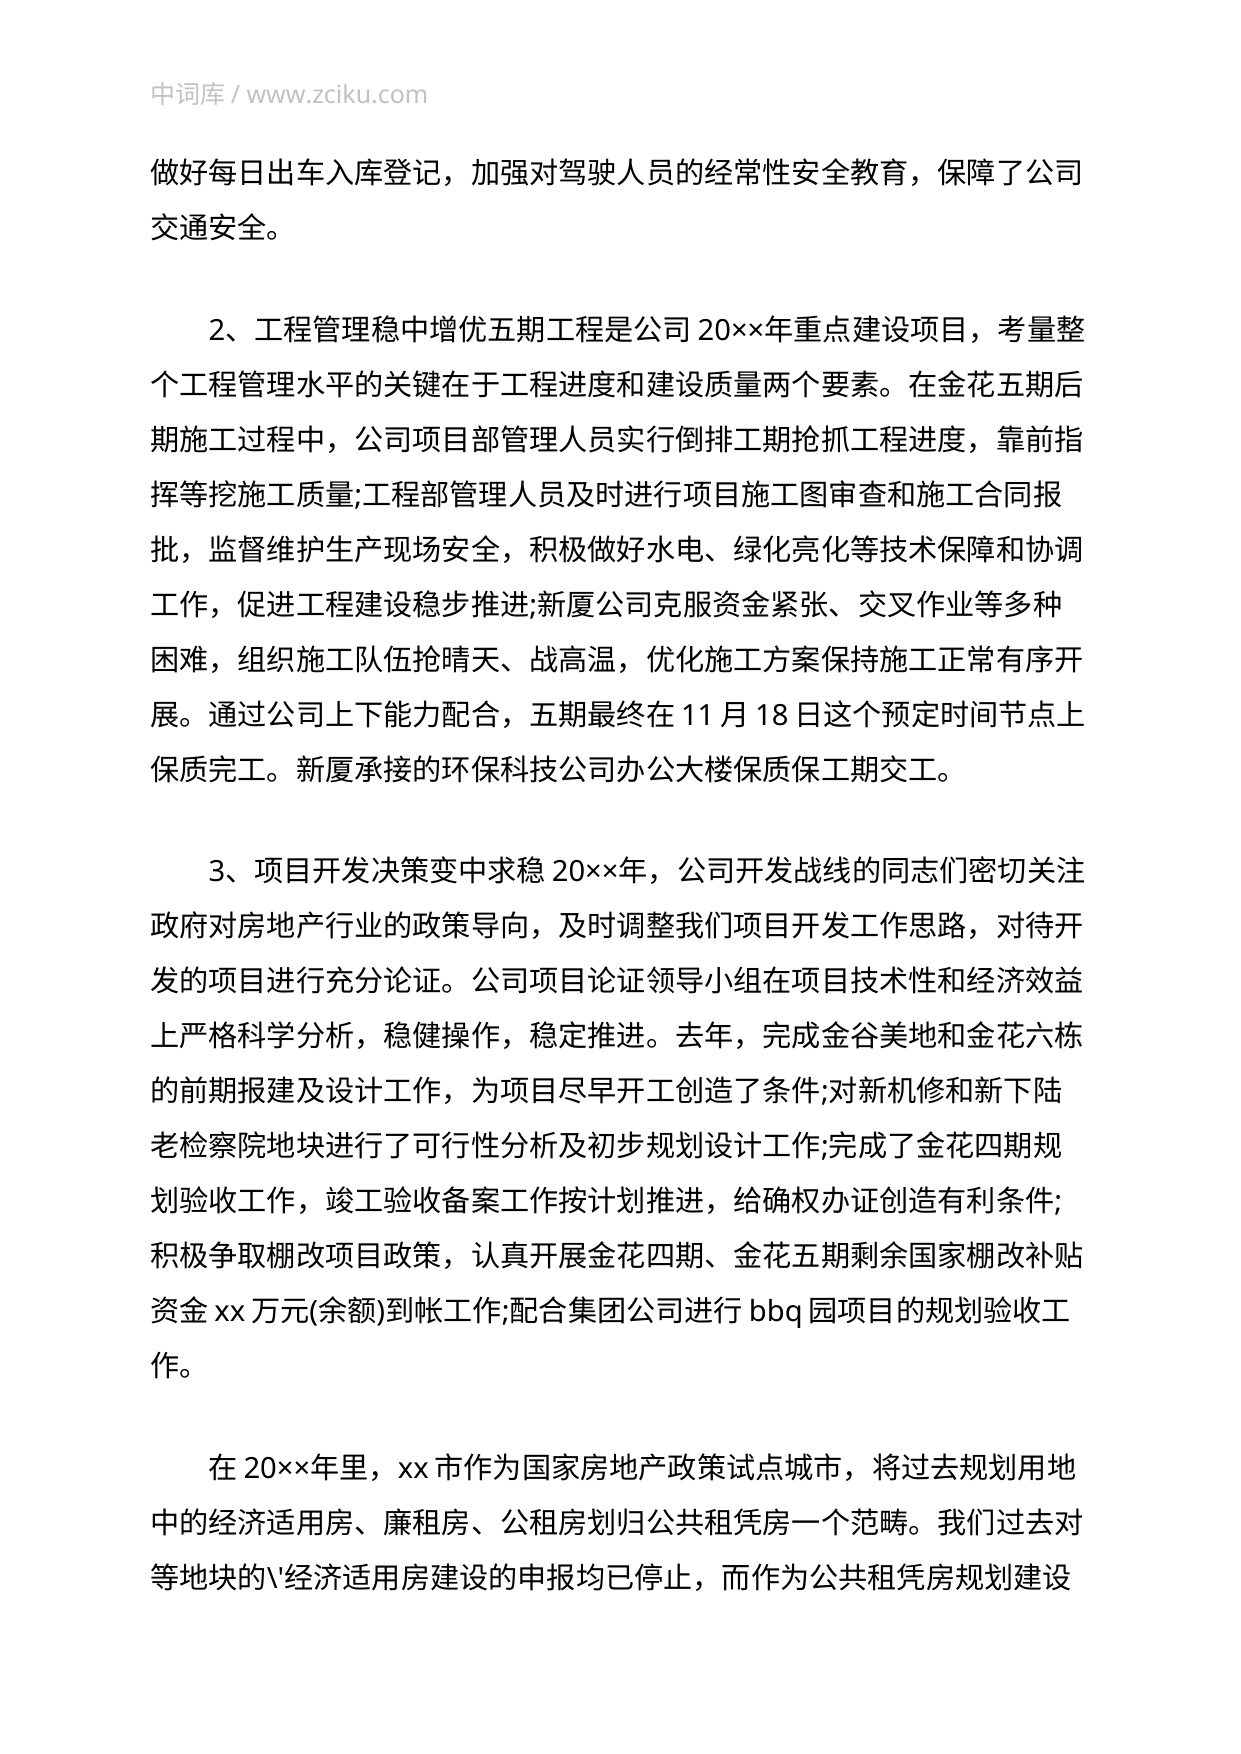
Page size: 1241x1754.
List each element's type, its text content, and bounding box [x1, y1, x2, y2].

text 3、项目开发决策变中求稳20××年，公司开发战线的同志们密切关注政府对房地产行业的政策导向，及时调整我们项目开发工作思路，对待开发的项目进行充分论证。公司项目论证领导小组在项目技术性和经济效益上严格科学分析，稳健操作，稳定推进。去年，完成金谷美地和金花六栋的前期报建及设计工作，为项目尽早开工创造了条件;对新机修和新下陆老检察院地块进行了可行性分析及初步规划设计工作;完成了金花四期规划验收工作，竣工验收备案工作按计划推进，给确权办证创造有利条件;积极争取棚改项目政策，认真开展金花四期、金花五期剩余国家棚改补贴资金xx万元(余额)到帐工作;配合集团公司进行bbq园项目的规划验收工作。 [150, 848, 1090, 1385]
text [150, 1444, 1090, 1597]
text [150, 150, 1090, 247]
text 2、工程管理稳中增优五期工程是公司20××年重点建设项目，考量整个工程管理水平的关键在于工程进度和建设质量两个要素。在金花五期后期施工过程中，公司项目部管理人员实行倒排工期抢抓工程进度，靠前指挥等挖施工质量;工程部管理人员及时进行项目施工图审查和施工合同报批，监督维护生产现场安全，积极做好水电、绿化亮化等技术保障和协调工作，促进工程建设稳步推进;新厦公司克服资金紧张、交叉作业等多种困难，组织施工队伍抢晴天、战高温，优化施工方案保持施工正常有序开展。通过公司上下能力配合，五期最终在11月18日这个预定时间节点上保质完工。新厦承接的环保科技公司办公大楼保质保工期交工。 [150, 307, 1090, 788]
